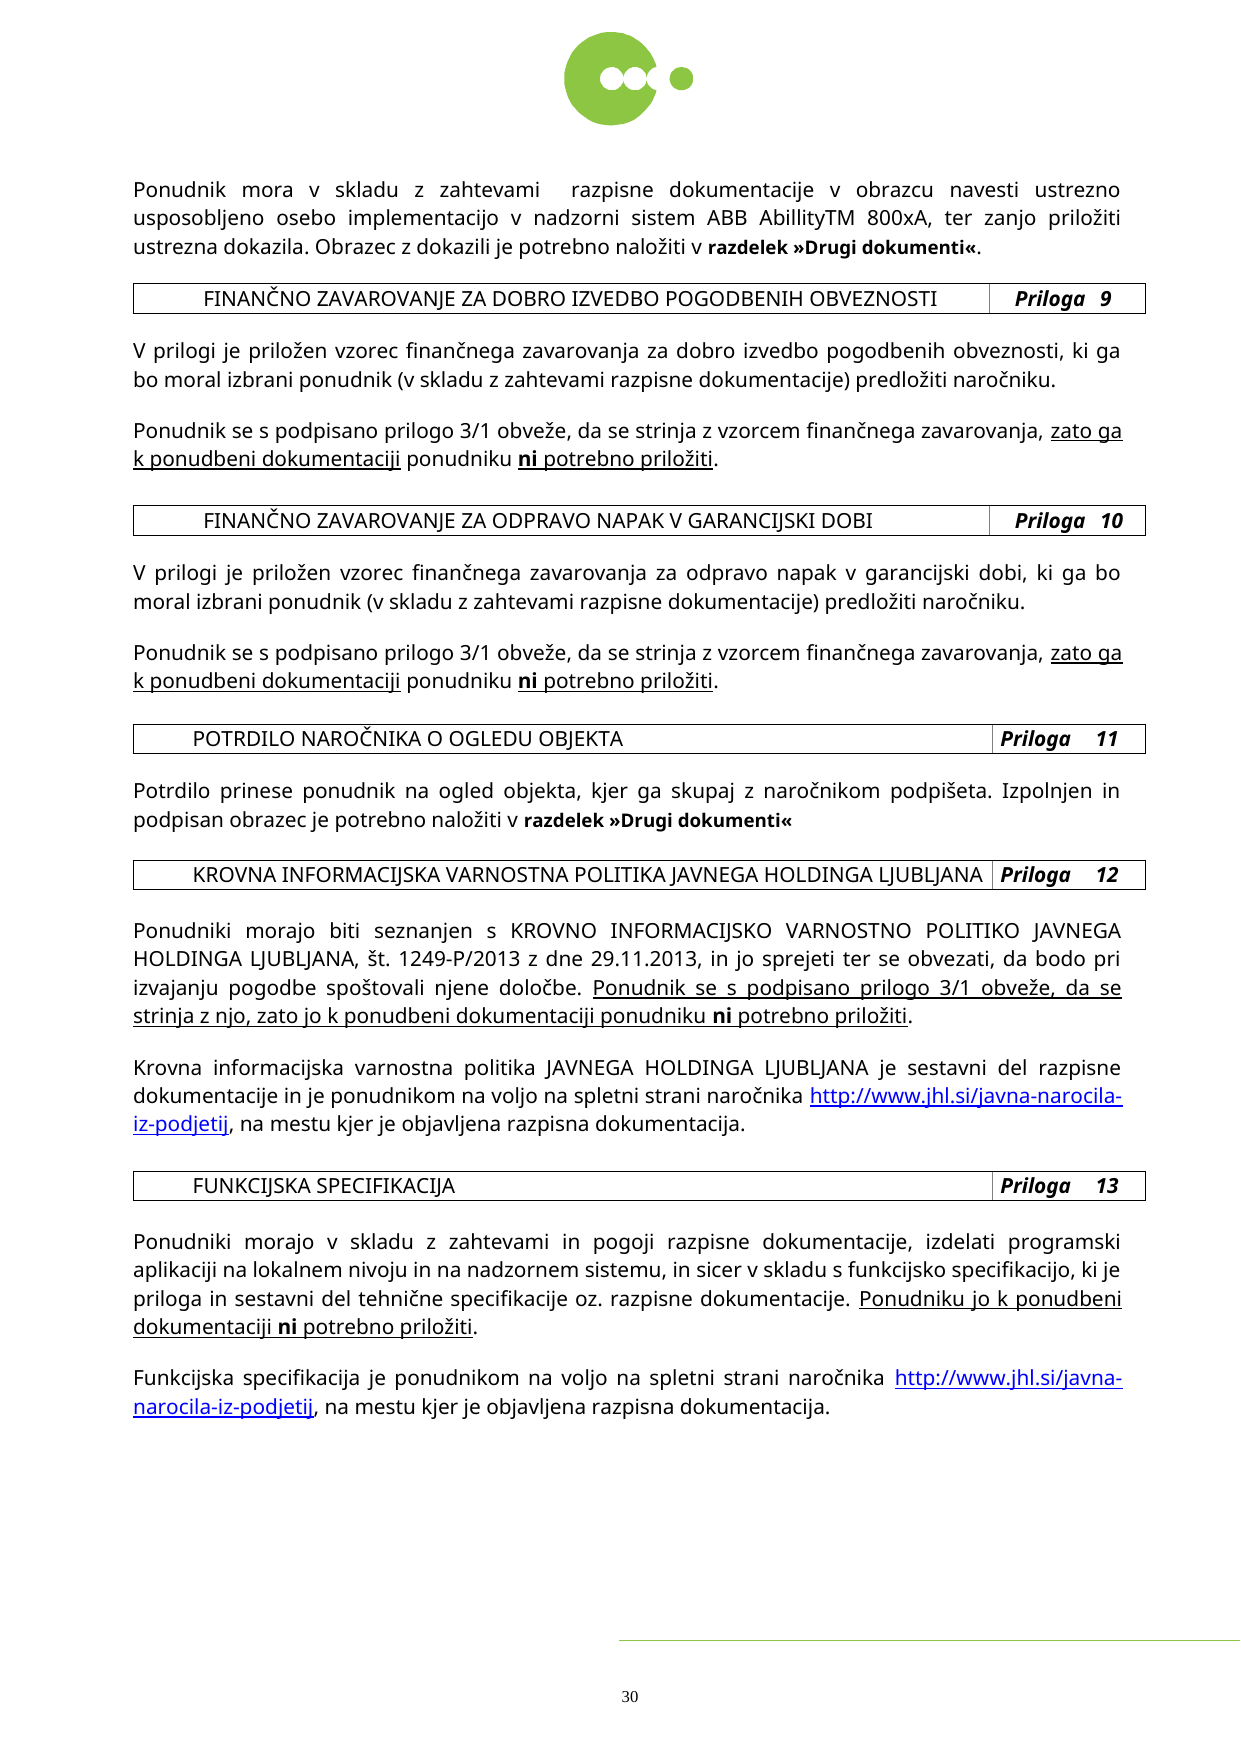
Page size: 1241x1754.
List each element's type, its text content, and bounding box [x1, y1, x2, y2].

table_header Priloga [990, 506, 1093, 535]
table_header 12 [1088, 861, 1145, 889]
table_header FINANČNO ZAVAROVANJE ZA ODPRAVO NAPAK V GARANCIJSKI DOBI [196, 506, 989, 535]
text Potrdilo prinese ponudnik na ogled objekta, kjer ga skupaj z naročnikom podpišeta. Izpolnjen in podpisan obrazec je potrebno naložiti v razdelek »Drugi dokumenti« [133, 777, 1122, 833]
table_header POTRDILO NAROČNIKA O OGLEDU OBJEKTA [185, 725, 992, 753]
table_header 13 [1088, 1172, 1145, 1200]
table_header Priloga [990, 284, 1093, 312]
table_header Priloga [993, 1172, 1088, 1200]
table_header 11 [1088, 725, 1145, 753]
table_header [134, 284, 196, 312]
table_header FINANČNO ZAVAROVANJE ZA DOBRO IZVEDBO POGODBENIH OBVEZNOSTI [196, 284, 989, 312]
table_header KROVNA INFORMACIJSKA VARNOSTNA POLITIKA JAVNEGA HOLDINGA LJUBLJANA [185, 861, 992, 889]
text Funkcijska specifikacija je ponudnikom na voljo na spletni strani naročnika http://www.jhl.si/javna-narocila-iz-podjetij, na mestu kjer je objavljena razpisna dokumentacija. [133, 1363, 1122, 1420]
table_header FUNKCIJSKA SPECIFIKACIJA [185, 1172, 992, 1200]
text Krovna informacijska varnostna politika JAVNEGA HOLDINGA LJUBLJANA je sestavni del razpisne dokumentacije in je ponudnikom na voljo na spletni strani naročnika http://www.jhl.si/javna-narocila-iz-podjetij, na mestu kjer je objavljena razpisna dokumentacija. [133, 1053, 1122, 1138]
table_header 9 [1093, 284, 1145, 312]
table_header Priloga [993, 861, 1088, 889]
table_header [134, 725, 185, 753]
text Ponudnik se s podpisano prilogo 3/1 obveže, da se strinja z vzorcem finančnega zavarovanja, zato ga k ponudbeni dokumentaciji ponudniku ni potrebno priložiti. [133, 638, 1122, 695]
table_header [134, 861, 185, 889]
text V prilogi je priložen vzorec finančnega zavarovanja za dobro izvedbo pogodbenih obveznosti, ki ga bo moral izbrani ponudnik (v skladu z zahtevami razpisne dokumentacije) predložiti naročniku. [133, 336, 1122, 393]
text Ponudnik se s podpisano prilogo 3/1 obveže, da se strinja z vzorcem finančnega zavarovanja, zato ga k ponudbeni dokumentaciji ponudniku ni potrebno priložiti. [133, 416, 1122, 473]
table_header [134, 506, 196, 535]
text Ponudniki morajo v skladu z zahtevami in pogoji razpisne dokumentacije, izdelati programski aplikaciji na lokalnem nivoju in na nadzornem sistemu, in sicer v skladu s funkcijsko specifikacijo, ki je priloga in sestavni del tehnične specifikacije oz. razpisne dokumentacije. Ponudniku jo k ponudbeni dokumentaciji ni potrebno priložiti. [133, 1227, 1122, 1341]
table_header 10 [1093, 506, 1145, 535]
text Ponudnik mora v skladu z zahtevami razpisne dokumentacije v obrazcu navesti ustrezno usposobljeno osebo implementacijo v nadzorni sistem ABB AbillityTM 800xA, ter zanjo priložiti ustrezna dokazila. Obrazec z dokazili je potrebno naložiti v razdelek »Drugi dokumenti«. [133, 175, 1122, 260]
table_header [134, 1172, 185, 1200]
text Ponudniki morajo biti seznanjen s KROVNO INFORMACIJSKO VARNOSTNO POLITIKO JAVNEGA HOLDINGA LJUBLJANA, št. 1249-P/2013 z dne 29.11.2013, in jo sprejeti ter se obvezati, da bodo pri izvajanju pogodbe spoštovali njene določbe. Ponudnik se s podpisano prilogo 3/1 obveže, da se strinja z njo, zato jo k ponudbeni dokumentaciji ponudniku ni potrebno priložiti. [133, 916, 1122, 1030]
table_header Priloga [993, 725, 1088, 753]
text V prilogi je priložen vzorec finančnega zavarovanja za odpravo napak v garancijski dobi, ki ga bo moral izbrani ponudnik (v skladu z zahtevami razpisne dokumentacije) predložiti naročniku. [133, 558, 1122, 615]
